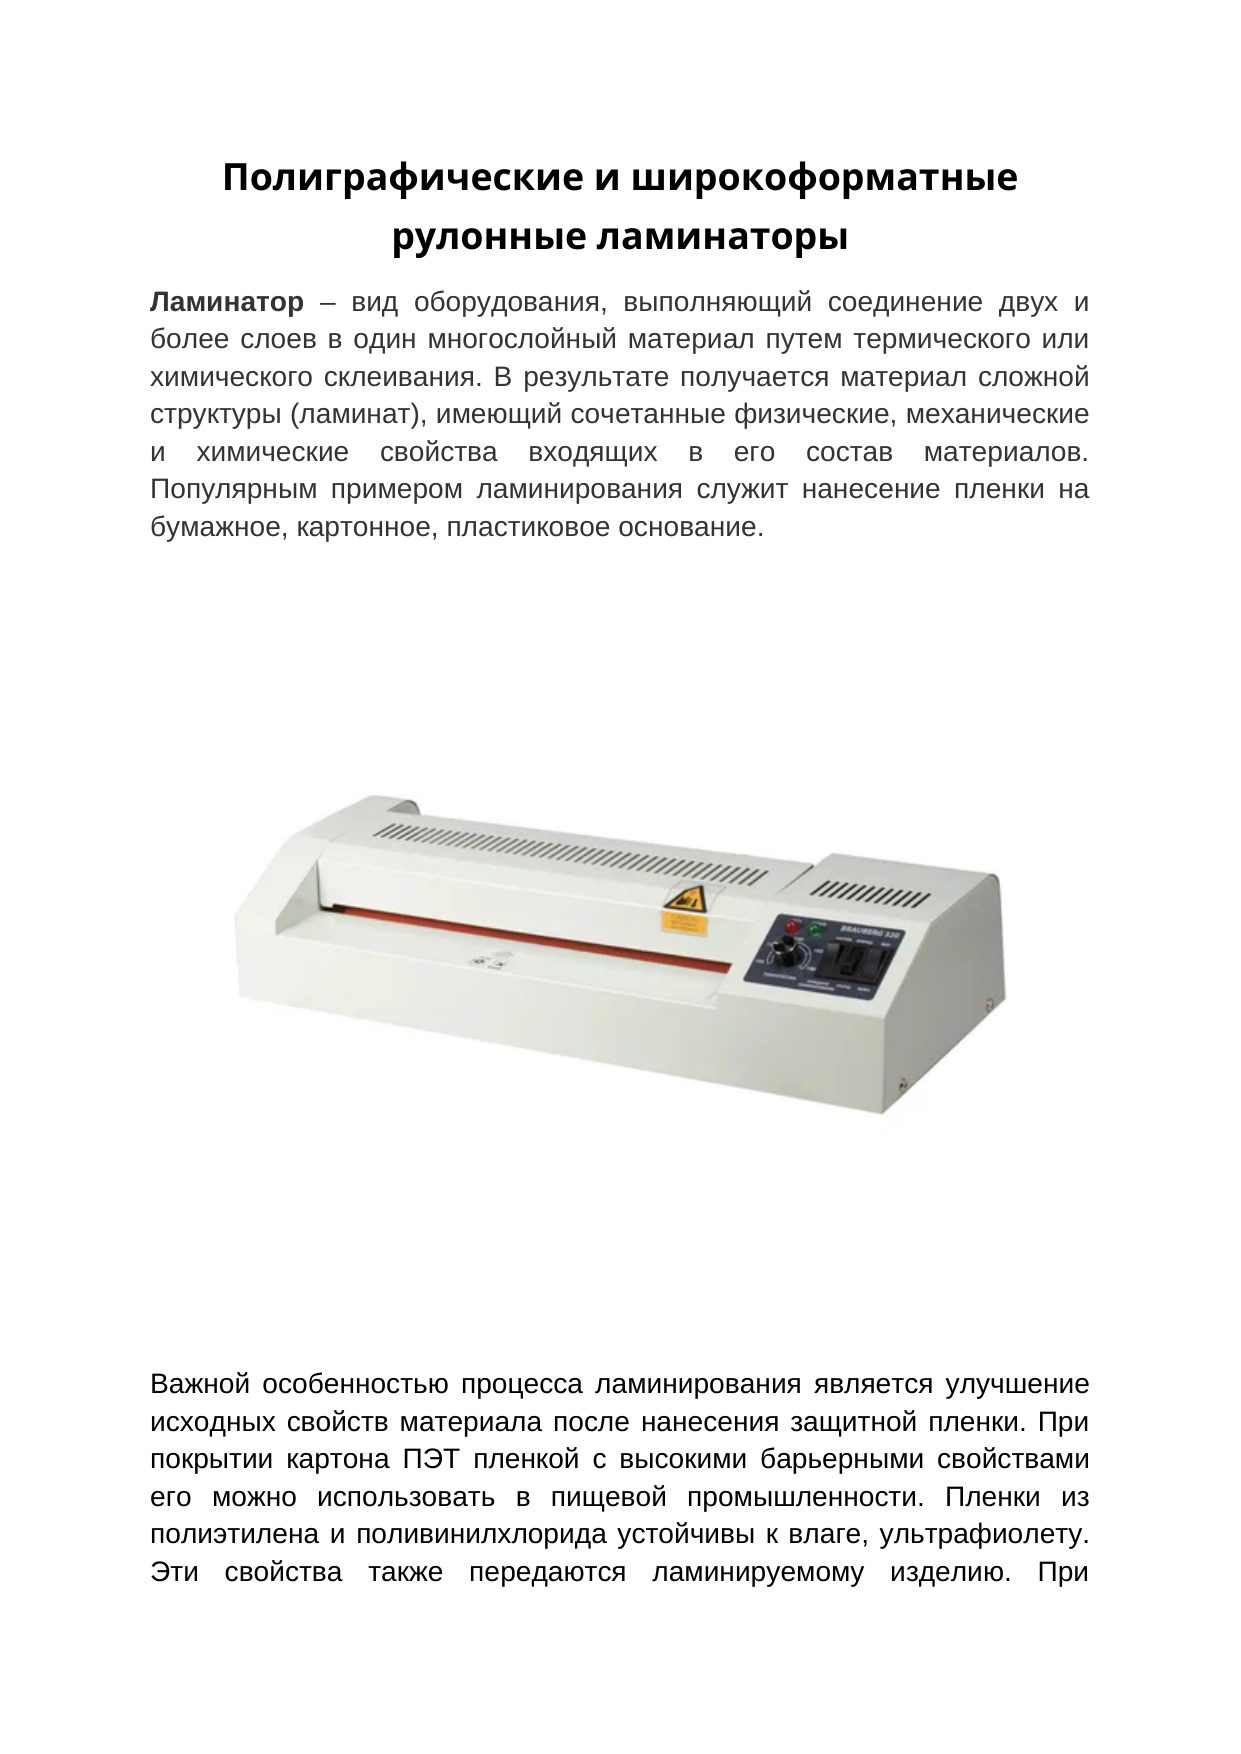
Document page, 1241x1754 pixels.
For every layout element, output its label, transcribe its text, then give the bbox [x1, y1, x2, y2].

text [150, 1367, 1090, 1587]
text Ламинатор – вид оборудования, выполняющий соединение двух и более слоев в один многослойный материал путем термического или химического склеивания. В результате получается материал сложной структуры (ламинат), имеющий сочетанные физические, механические и химические свойства входящих в его состав материалов. Популярным примером ламинирования служит нанесение пленки на бумажное, картонное, пластиковое основание. [150, 285, 1090, 542]
text Полиграфические и широкоформатные рулонные ламинаторы [150, 150, 1090, 260]
